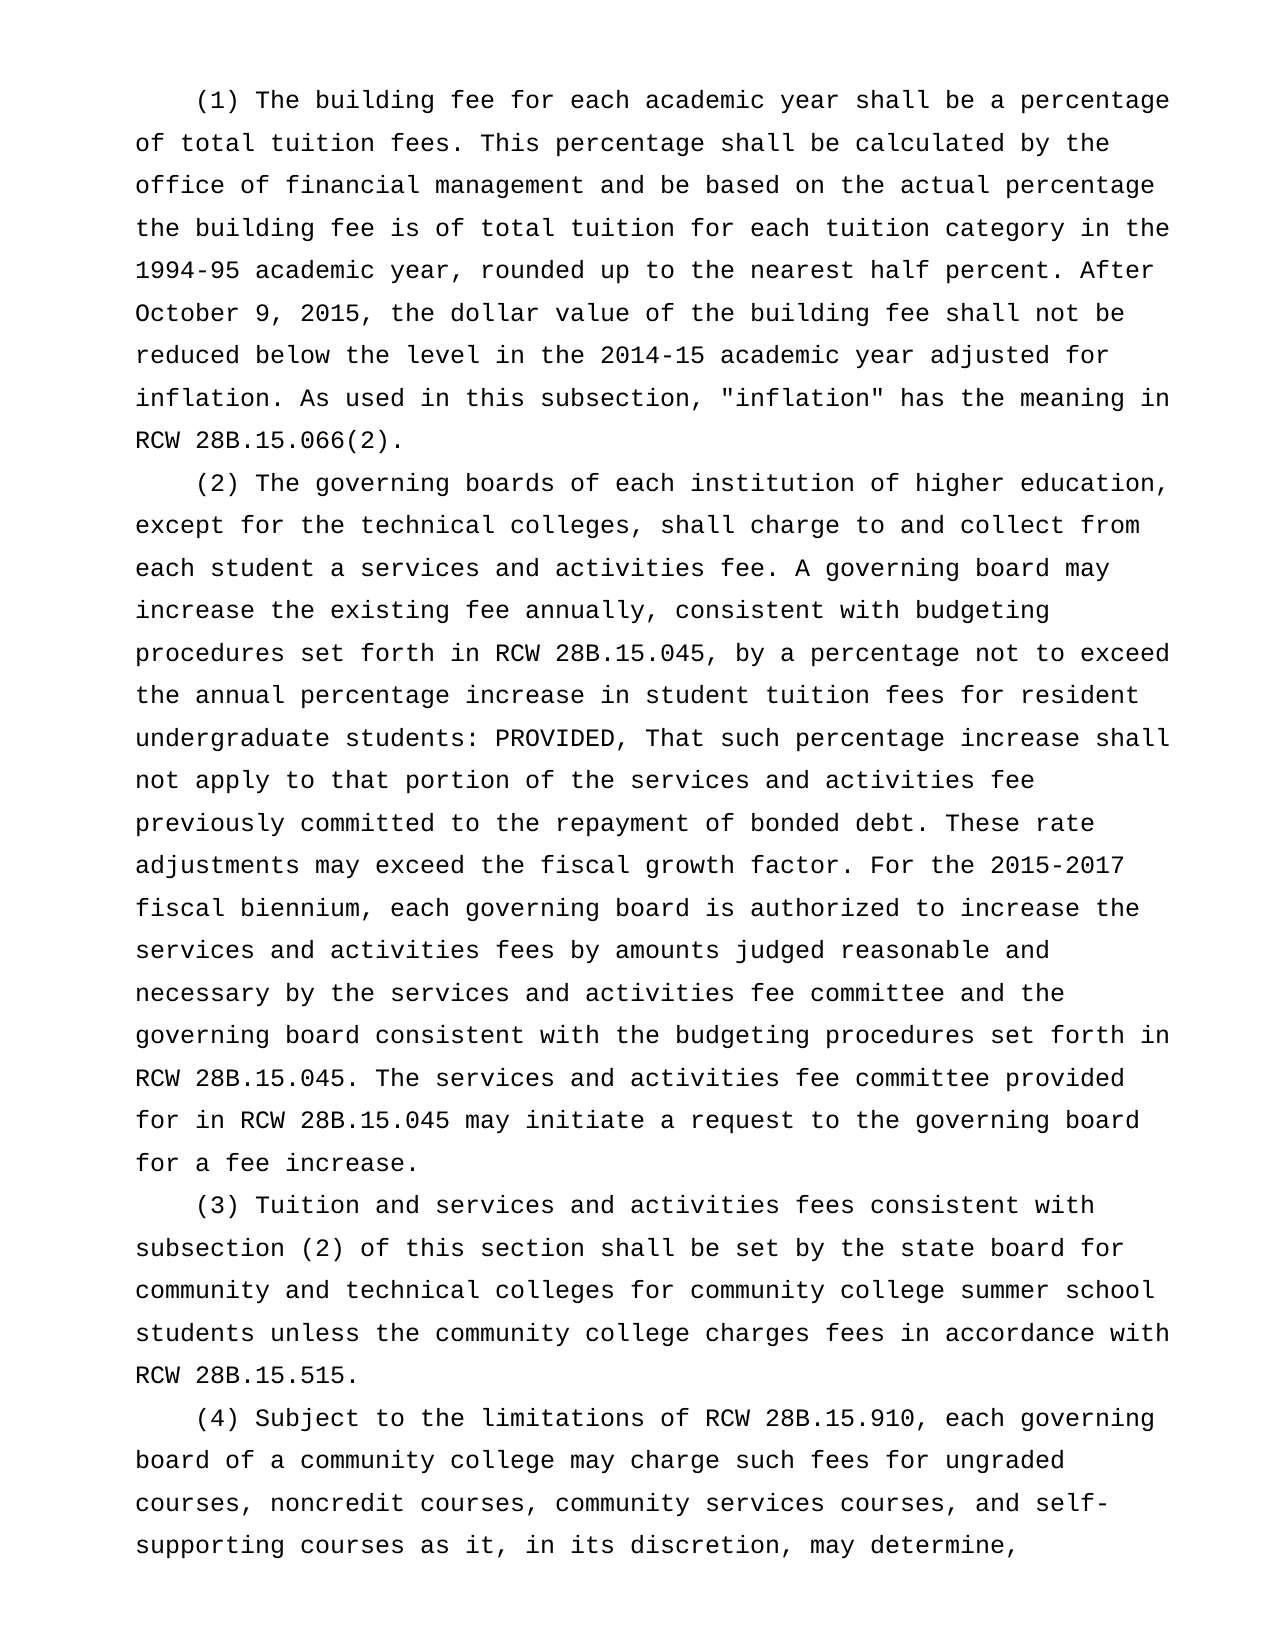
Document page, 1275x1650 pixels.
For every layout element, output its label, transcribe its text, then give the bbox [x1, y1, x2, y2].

text (3) Tuition and services and activities fees consistent with subsection (2) of this section shall be set by the state board for community and technical colleges for community college summer school students unless the community college charges fees in accordance with RCW 28B.15.515. [135, 1180, 1170, 1392]
text (1) The building fee for each academic year shall be a percentage of total tuition fees. This percentage shall be calculated by the office of financial management and be based on the actual percentage the building fee is of total tuition for each tuition category in the 1994-95 academic year, rounded up to the nearest half percent. After October 9, 2015, the dollar value of the building fee shall not be reduced below the level in the 2014-15 academic year adjusted for inflation. As used in this subsection, "inflation" has the meaning in RCW 28B.15.066(2). [135, 75, 1170, 457]
text (2) The governing boards of each institution of higher education, except for the technical colleges, shall charge to and collect from each student a services and activities fee. A governing board may increase the existing fee annually, consistent with budgeting procedures set forth in RCW 28B.15.045, by a percentage not to exceed the annual percentage increase in student tuition fees for resident undergraduate students: PROVIDED, That such percentage increase shall not apply to that portion of the services and activities fee previously committed to the repayment of bonded debt. These rate adjustments may exceed the fiscal growth factor. For the 2015-2017 fiscal biennium, each governing board is authorized to increase the services and activities fees by amounts judged reasonable and necessary by the services and activities fee committee and the governing board consistent with the budgeting procedures set forth in RCW 28B.15.045. The services and activities fee committee provided for in RCW 28B.15.045 may initiate a request to the governing board for a fee increase. [135, 457, 1170, 1180]
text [135, 1392, 1170, 1562]
